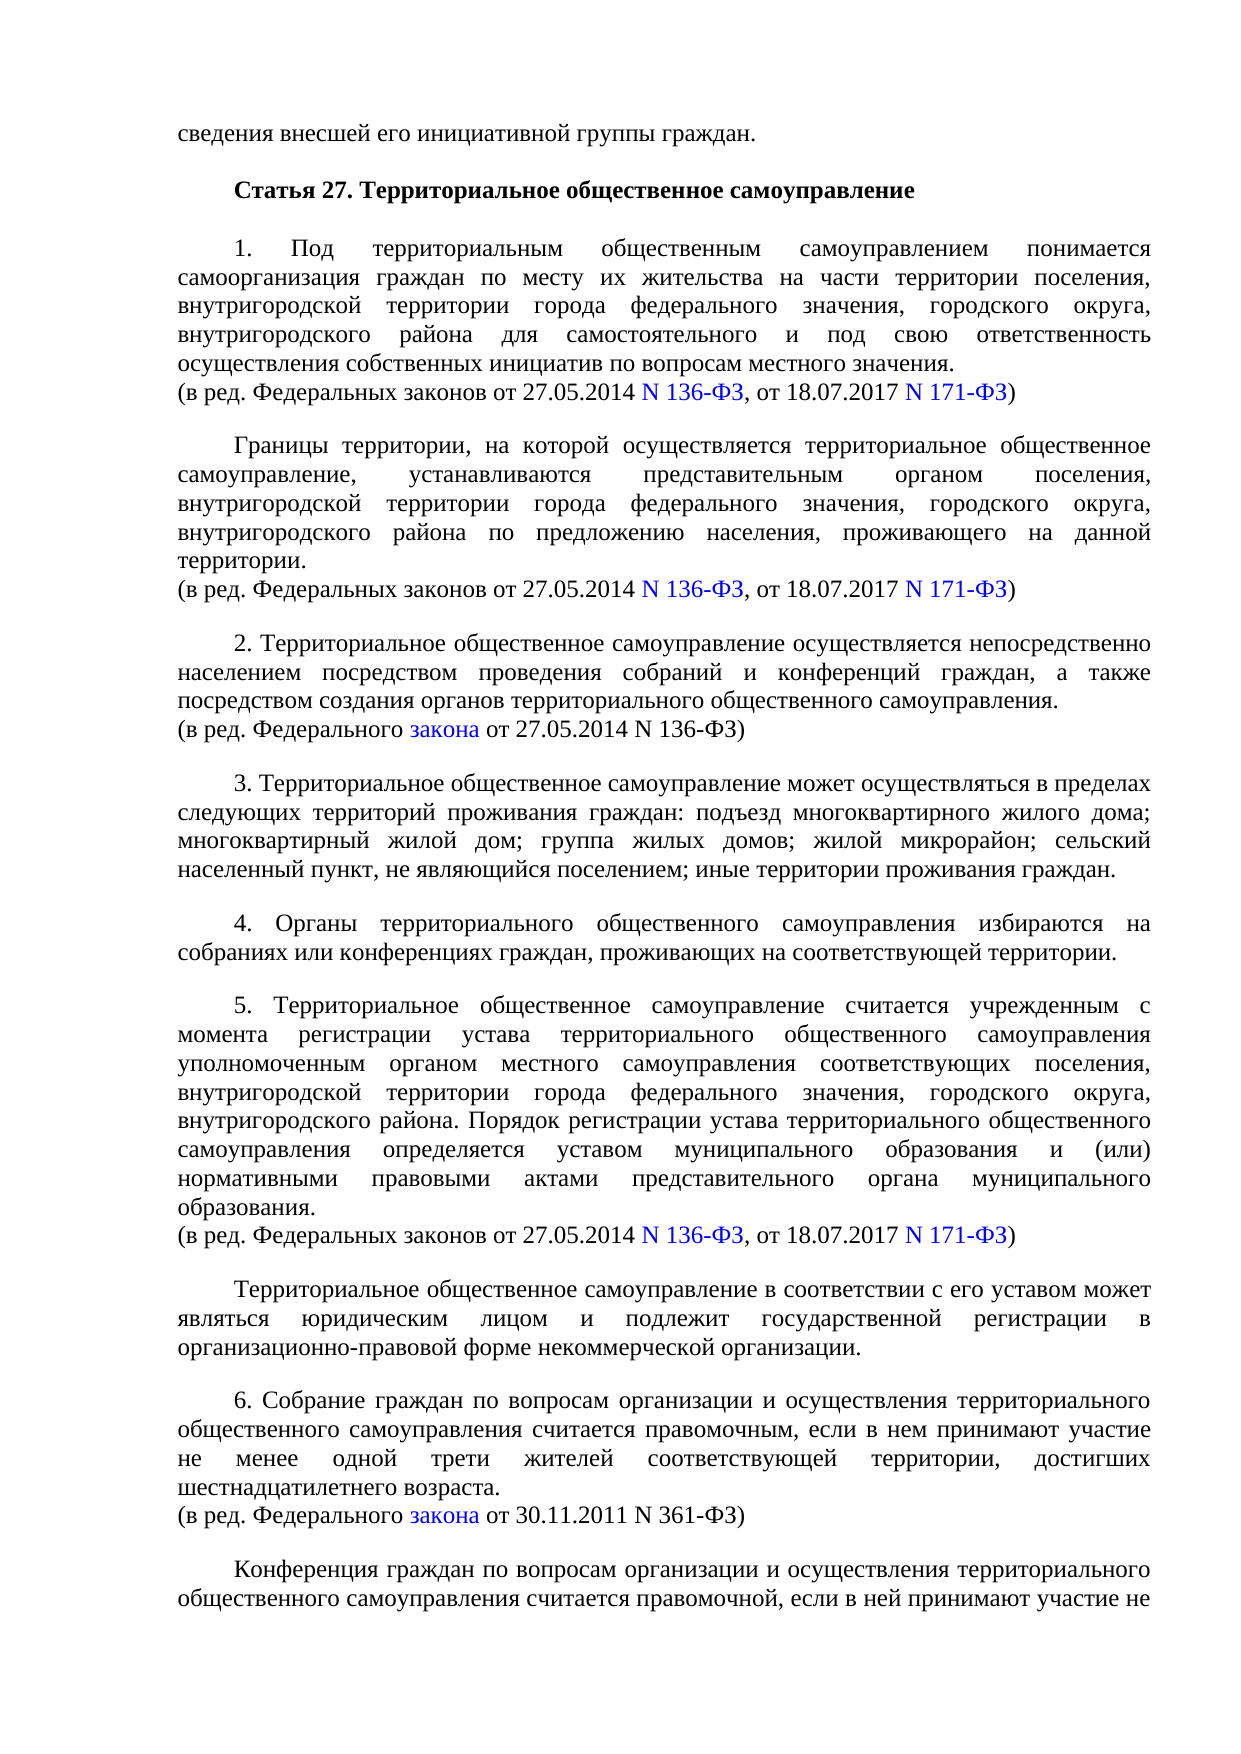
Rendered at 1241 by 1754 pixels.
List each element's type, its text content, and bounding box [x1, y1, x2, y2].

text 5. Территориальное общественное самоуправление считается учрежденным с момента регистрации устава территориального общественного самоуправления уполномоченным органом местного самоуправления соответствующих поселения, внутригородской территории города федерального значения, городского округа, внутригородского района. Порядок регистрации устава территориального общественного самоуправления определяется уставом муниципального образования и (или) нормативными правовыми актами представительного органа муниципального образования. [177, 991, 1152, 1221]
text (в ред. Федеральных законов от 27.05.2014 N 136-ФЗ, от 18.07.2017 N 171-ФЗ) [177, 377, 1152, 406]
text Территориальное общественное самоуправление в соответствии с его уставом может являться юридическим лицом и подлежит государственной регистрации в организационно-правовой форме некоммерческой организации. [177, 1274, 1152, 1361]
text (в ред. Федеральных законов от 27.05.2014 N 136-ФЗ, от 18.07.2017 N 171-ФЗ) [177, 574, 1152, 603]
text (в ред. Федеральных законов от 27.05.2014 N 136-ФЗ, от 18.07.2017 N 171-ФЗ) [177, 1221, 1152, 1249]
text 4. Органы территориального общественного самоуправления избираются на собраниях или конференциях граждан, проживающих на соответствующей территории. [177, 908, 1152, 966]
text 2. Территориальное общественное самоуправление осуществляется непосредственно населением посредством проведения собраний и конференций граждан, а также посредством создания органов территориального общественного самоуправления. [177, 628, 1152, 714]
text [177, 118, 1152, 147]
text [177, 1554, 1152, 1612]
text (в ред. Федерального закона от 27.05.2014 N 136-ФЗ) [177, 714, 1152, 743]
text 3. Территориальное общественное самоуправление может осуществляться в пределах следующих территорий проживания граждан: подъезд многоквартирного жилого дома; многоквартирный жилой дом; группа жилых домов; жилой микрорайон; сельский населенный пункт, не являющийся поселением; иные территории проживания граждан. [177, 768, 1152, 883]
text Границы территории, на которой осуществляется территориальное общественное самоуправление, устанавливаются представительным органом поселения, внутригородской территории города федерального значения, городского округа, внутригородского района по предложению населения, проживающего на данной территории. [177, 431, 1152, 574]
text 6. Собрание граждан по вопросам организации и осуществления территориального общественного самоуправления считается правомочным, если в нем принимают участие не менее одной трети жителей соответствующей территории, достигших шестнадцатилетнего возраста. [177, 1386, 1152, 1501]
text (в ред. Федерального закона от 30.11.2011 N 361-ФЗ) [177, 1501, 1152, 1529]
text 1. Под территориальным общественным самоуправлением понимается самоорганизация граждан по месту их жительства на части территории поселения, внутригородской территории города федерального значения, городского округа, внутригородского района для самостоятельного и под свою ответственность осуществления собственных инициатив по вопросам местного значения. [177, 233, 1152, 377]
title Статья 27. Территориальное общественное самоуправление [177, 176, 1152, 204]
